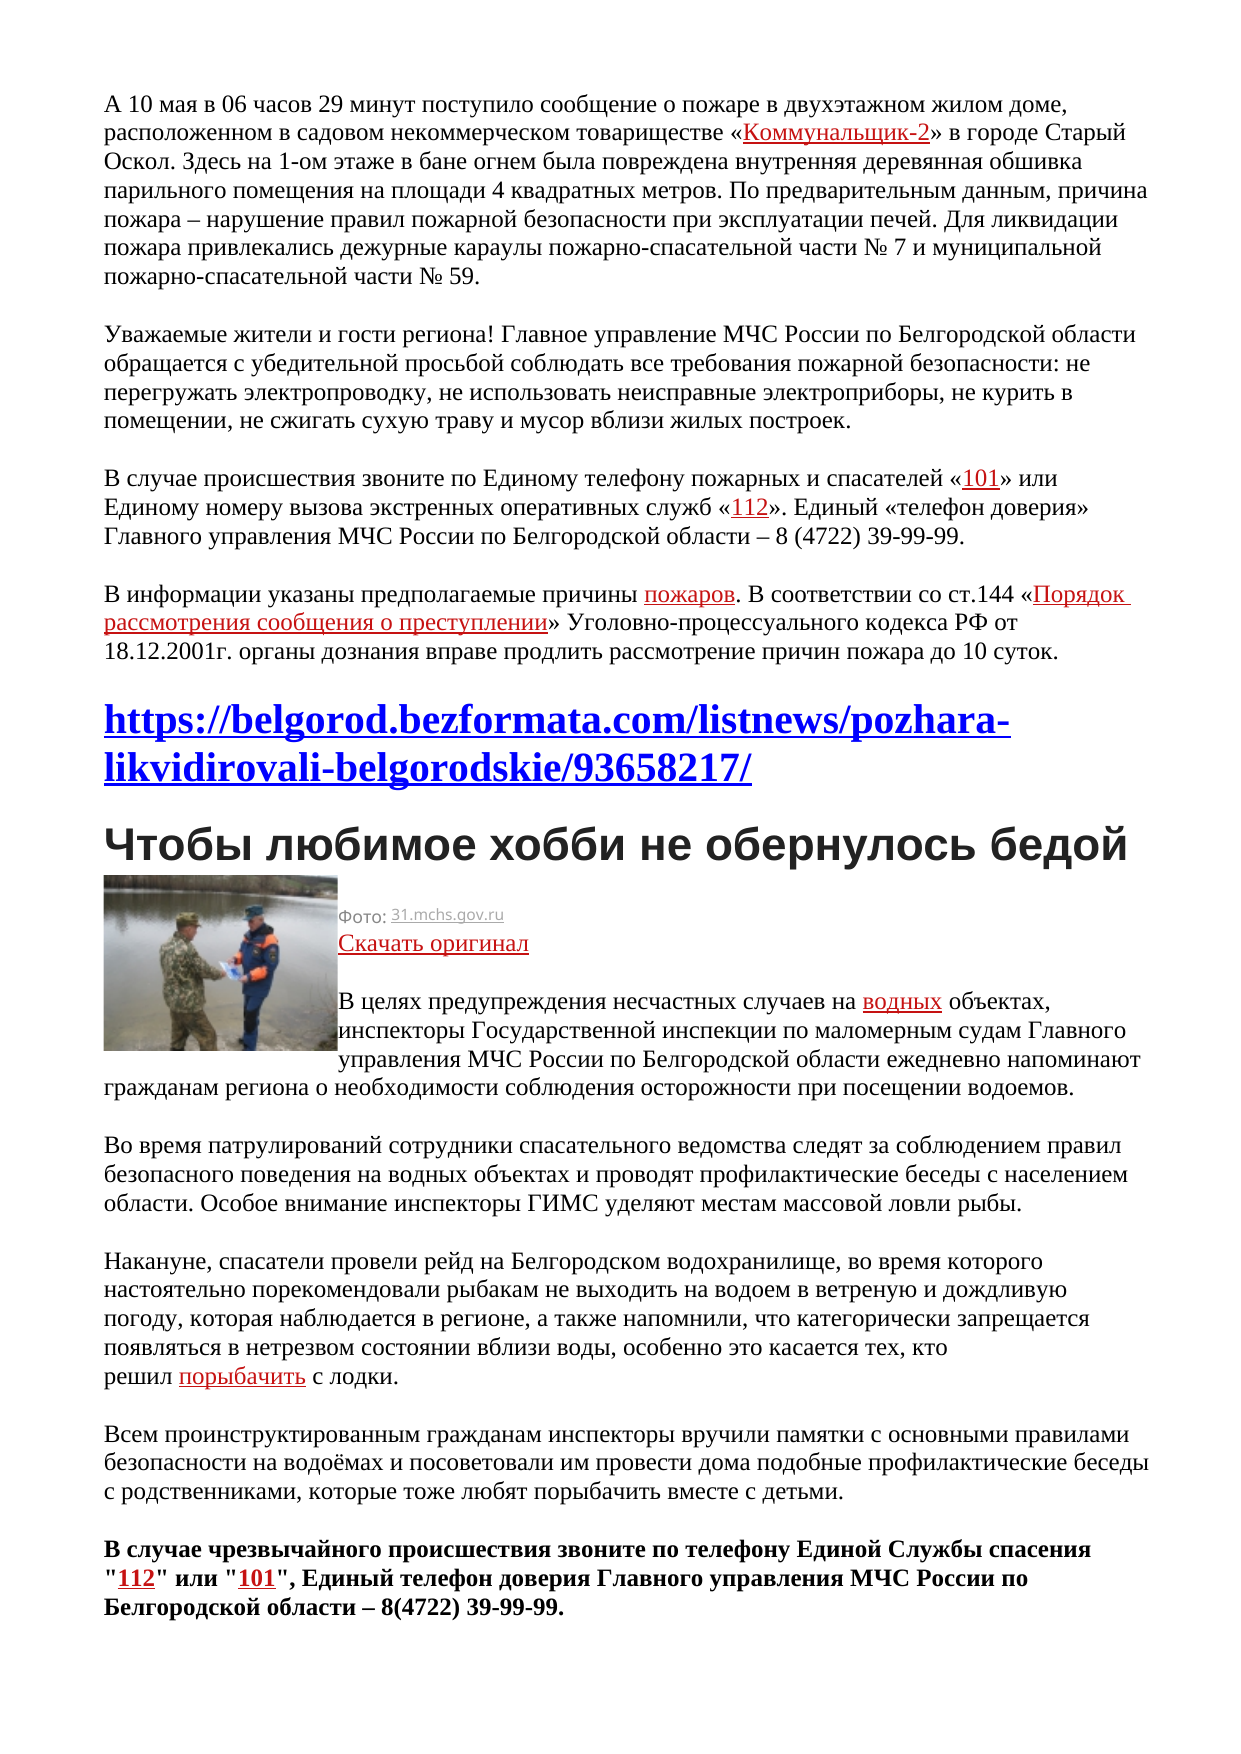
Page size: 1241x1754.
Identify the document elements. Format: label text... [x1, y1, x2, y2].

text Уважаемые жители и гости региона! Главное управление МЧС России по Белгородской области обращается с убедительной просьбой соблюдать все требования пожарной безопасности: не перегружать электропроводку, не использовать неисправные электроприборы, не курить в помещении, не сжигать сухую траву и мусор вблизи жилых построек. [103, 319, 1152, 434]
text В случае происшествия звоните по Единому телефону пожарных и спасателей «101» или Единому номеру вызова экстренных оперативных служб «112». Единый «телефон доверия» Главного управления МЧС России по Белгородской области – 8 (4722) 39-99-99. [103, 463, 1152, 549]
text Фото: 31.mchs.gov.ru [338, 904, 1152, 928]
text https://belgorod.bezformata.com/listnews/pozhara-likvidirovali-belgorodskie/93658217/ [103, 694, 1152, 790]
text В информации указаны предполагаемые причины пожаров. В соответствии со ст.144 «Порядок рассмотрения сообщения о преступлении» Уголовно-процессуального кодекса РФ от 18.12.2001г. органы дознания вправе продлить рассмотрение причин пожара до 10 суток. [103, 579, 1152, 665]
text Всем проинструктированным гражданам инспекторы вручили памятки с основными правилами безопасности на водоёмах и посоветовали им провести дома подобные профилактические беседы с родственниками, которые тоже любят порыбачить вместе с детьми. [103, 1419, 1152, 1505]
text Скачать оригинал [338, 928, 1152, 957]
text Во время патрулирований сотрудники спасательного ведомства следят за соблюдением правил безопасного поведения на водных объектах и проводят профилактические беседы с населением области. Особое внимание инспекторы ГИМС уделяют местам массовой ловли рыбы. [103, 1130, 1152, 1217]
text А 10 мая в 06 часов 29 минут поступило сообщение о пожаре в двухэтажном жилом доме, расположенном в садовом некоммерческом товариществе «Коммунальщик-2» в городе Старый Оскол. Здесь на 1-ом этаже в бане огнем была повреждена внутренняя деревянная обшивка парильного помещения на площади 4 квадратных метров. По предварительным данным, причина пожара – нарушение правил пожарной безопасности при эксплуатации печей. Для ликвидации пожара привлекались дежурные караулы пожарно-спасательной части № 7 и муниципальной пожарно-спасательной части № 59. [103, 89, 1152, 290]
text В целях предупреждения несчастных случаев на водных объектах, инспекторы Государственной инспекции по маломерным судам Главного управления МЧС России по Белгородской области ежедневно напоминают гражданам региона о необходимости соблюдения осторожности при посещении водоемов. [103, 986, 1152, 1101]
subtitle Чтобы любимое хобби не обернулось бедой [103, 816, 1152, 871]
text Накануне, спасатели провели рейд на Белгородском водохранилище, во время которого настоятельно порекомендовали рыбакам не выходить на водоем в ветреную и дождливую погоду, которая наблюдается в регионе, а также напомнили, что категорически запрещается появляться в нетрезвом состоянии вблизи воды, особенно это касается тех, кто решил порыбачить с лодки. [103, 1246, 1152, 1389]
text В случае чрезвычайного происшествия звоните по телефону Единой Службы спасения "112" или "101", Единый телефон доверия Главного управления МЧС России по Белгородской области – 8(4722) 39-99-99. [103, 1534, 1152, 1620]
picture [103, 875, 338, 1051]
